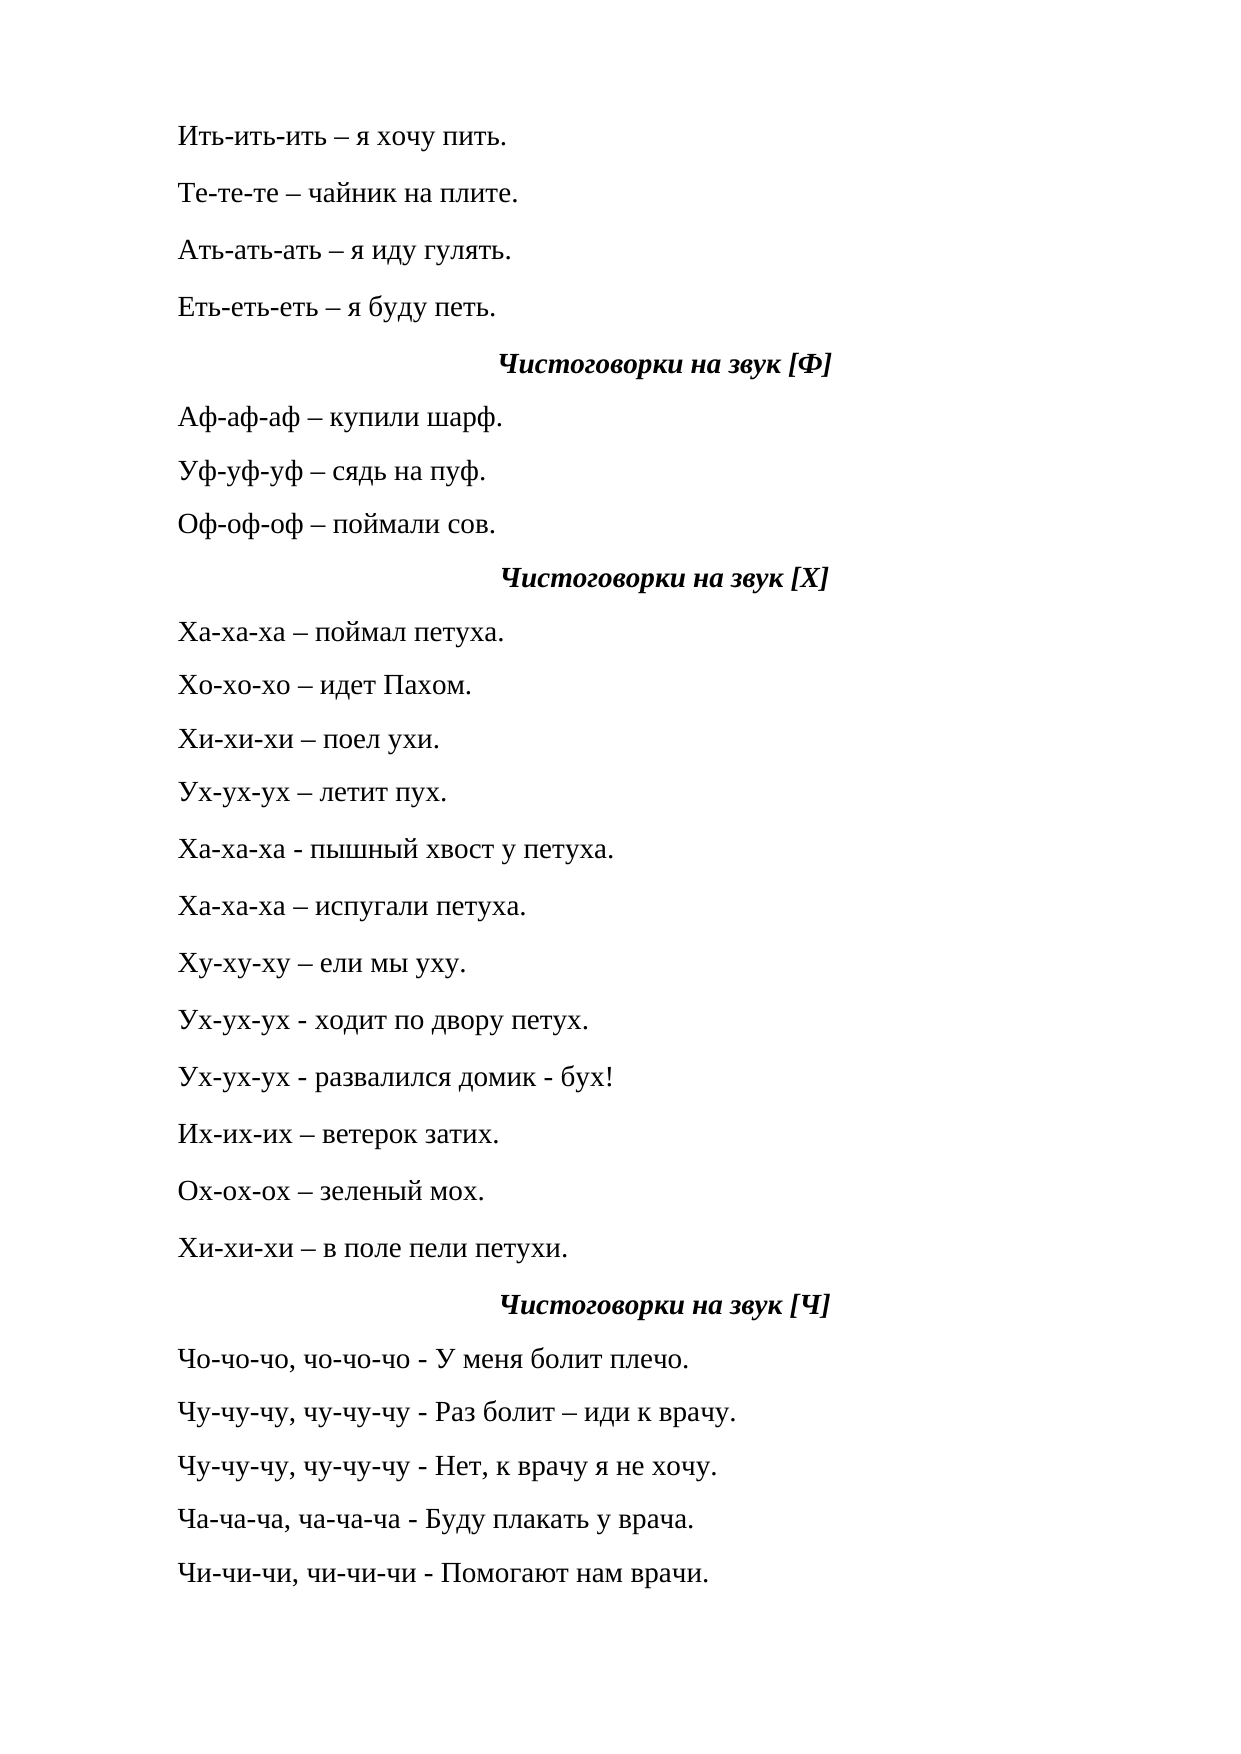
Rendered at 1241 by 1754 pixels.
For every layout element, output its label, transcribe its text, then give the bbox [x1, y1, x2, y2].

text Ху-ху-ху – ели мы уху. [177, 945, 1152, 979]
text Хи-хи-хи – в поле пели петухи. [177, 1230, 1152, 1264]
text Ать-ать-ать – я иду гулять. [177, 232, 1152, 266]
text Чо-чо-чо, чо-чо-чо - У меня болит плечо. [177, 1341, 1152, 1374]
text Ча-ча-ча, ча-ча-ча - Буду плакать у врача. [177, 1501, 1152, 1535]
text Чистоговорки на звук [Ч] [177, 1287, 1152, 1321]
text Чи-чи-чи, чи-чи-чи - Помогают нам врачи. [177, 1555, 1152, 1588]
text Ха-ха-ха – испугали петуха. [177, 888, 1152, 922]
text Ух-ух-ух - развалился домик - бух! [177, 1059, 1152, 1093]
text Уф-уф-уф – сядь на пуф. [177, 453, 1152, 487]
text Ить-ить-ить – я хочу пить. [177, 118, 1152, 152]
text Те-те-те – чайник на плите. [177, 175, 1152, 209]
text Хи-хи-хи – поел ухи. [177, 721, 1152, 754]
text Чу-чу-чу, чу-чу-чу - Раз болит – иди к врачу. [177, 1394, 1152, 1428]
text Ха-ха-ха – поймал петуха. [177, 614, 1152, 647]
text Еть-еть-еть – я буду петь. [177, 289, 1152, 323]
text Хо-хо-хо – идет Пахом. [177, 667, 1152, 701]
text Чистоговорки на звук [Ф] [177, 346, 1152, 379]
text Ох-ох-ох – зеленый мох. [177, 1173, 1152, 1207]
text Ух-ух-ух – летит пух. [177, 774, 1152, 808]
text Оф-оф-оф – поймали сов. [177, 507, 1152, 540]
text Ха-ха-ха - пышный хвост у петуха. [177, 831, 1152, 865]
text Аф-аф-аф – купили шарф. [177, 399, 1152, 433]
text Ух-ух-ух - ходит по двору петух. [177, 1002, 1152, 1036]
text Их-их-их – ветерок затих. [177, 1116, 1152, 1150]
text Чу-чу-чу, чу-чу-чу - Нет, к врачу я не хочу. [177, 1448, 1152, 1481]
text Чистоговорки на звук [Х] [177, 560, 1152, 594]
